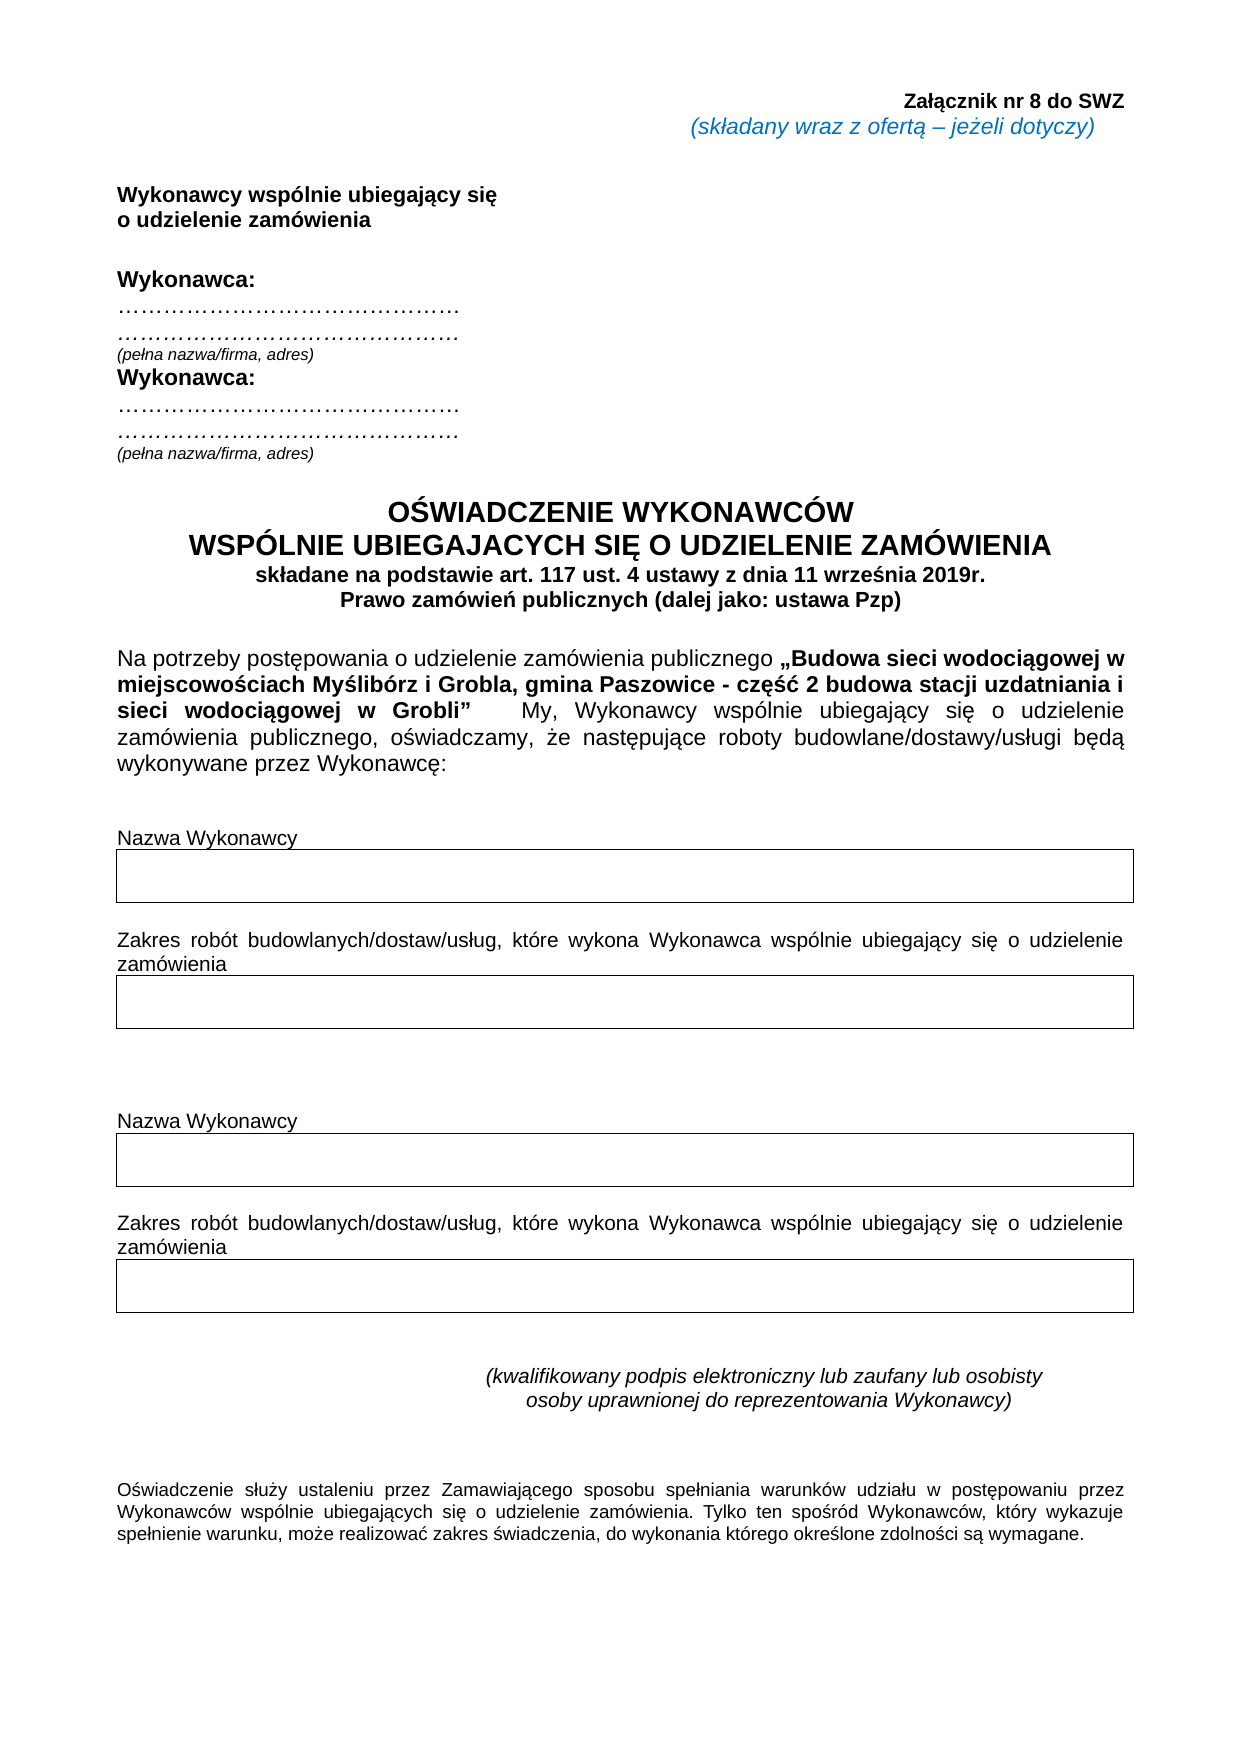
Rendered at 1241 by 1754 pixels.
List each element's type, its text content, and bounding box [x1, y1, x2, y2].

text WSPÓLNIE UBIEGAJACYCH SIĘ O UDZIELENIE ZAMÓWIENIA [117, 528, 1124, 562]
text osoby uprawnionej do reprezentowania Wykonawcy) [486, 1388, 1124, 1412]
text Wykonawca: [117, 266, 1124, 292]
text (kwalifikowany podpis elektroniczny lub zaufany lub osobisty [486, 1364, 1124, 1388]
text Wykonawcy wspólnie ubiegający się o udzielenie zamówienia [117, 182, 1124, 232]
text (pełna nazwa/firma, adres) [117, 345, 504, 364]
text Załącznik nr 8 do SWZ [117, 89, 1124, 113]
text składane na podstawie art. 117 ust. 4 ustawy z dnia 11 września 2019r. [117, 562, 1124, 587]
text Na potrzeby postępowania o udzielenie zamówienia publicznego „Budowa sieci wodociągowej w miejscowościach Myślibórz i Grobla, gmina Paszowice - część 2 budowa stacji uzdatniania i sieci wodociągowej w Grobli” My, Wykonawcy wspólnie ubiegający się o udzielenie zamówienia publicznego, oświadczamy, że następujące roboty budowlane/dostawy/usługi będą wykonywane przez Wykonawcę: [117, 645, 1124, 776]
text ……………………………………… [117, 391, 504, 417]
text Oświadczenie służy ustaleniu przez Zamawiającego sposobu spełniania warunków udziału w postępowaniu przez Wykonawców wspólnie ubiegających się o udzielenie zamówienia. Tylko ten spośród Wykonawców, który wykazuje spełnienie warunku, może realizować zakres świadczenia, do wykonania którego określone zdolności są wymagane. [117, 1479, 1124, 1544]
text (składany wraz z ofertą – jeżeli dotyczy) [117, 113, 1124, 139]
text Nazwa Wykonawcy [117, 1108, 1124, 1132]
text ……………………………………… [117, 292, 504, 319]
text Prawo zamówień publicznych (dalej jako: ustawa Pzp) [117, 587, 1124, 612]
text Nazwa Wykonawcy [117, 825, 1124, 849]
text Zakres robót budowlanych/dostaw/usług, które wykona Wykonawca wspólnie ubiegający się o udzielenie zamówienia [117, 1211, 1124, 1258]
text OŚWIADCZENIE WYKONAWCÓW [117, 495, 1124, 528]
text ……………………………………… [117, 319, 504, 345]
text ……………………………………… [117, 417, 504, 443]
text Zakres robót budowlanych/dostaw/usług, które wykona Wykonawca wspólnie ubiegający się o udzielenie zamówienia [117, 927, 1124, 975]
text (pełna nazwa/firma, adres) [117, 443, 504, 463]
text Wykonawca: [117, 364, 1124, 391]
